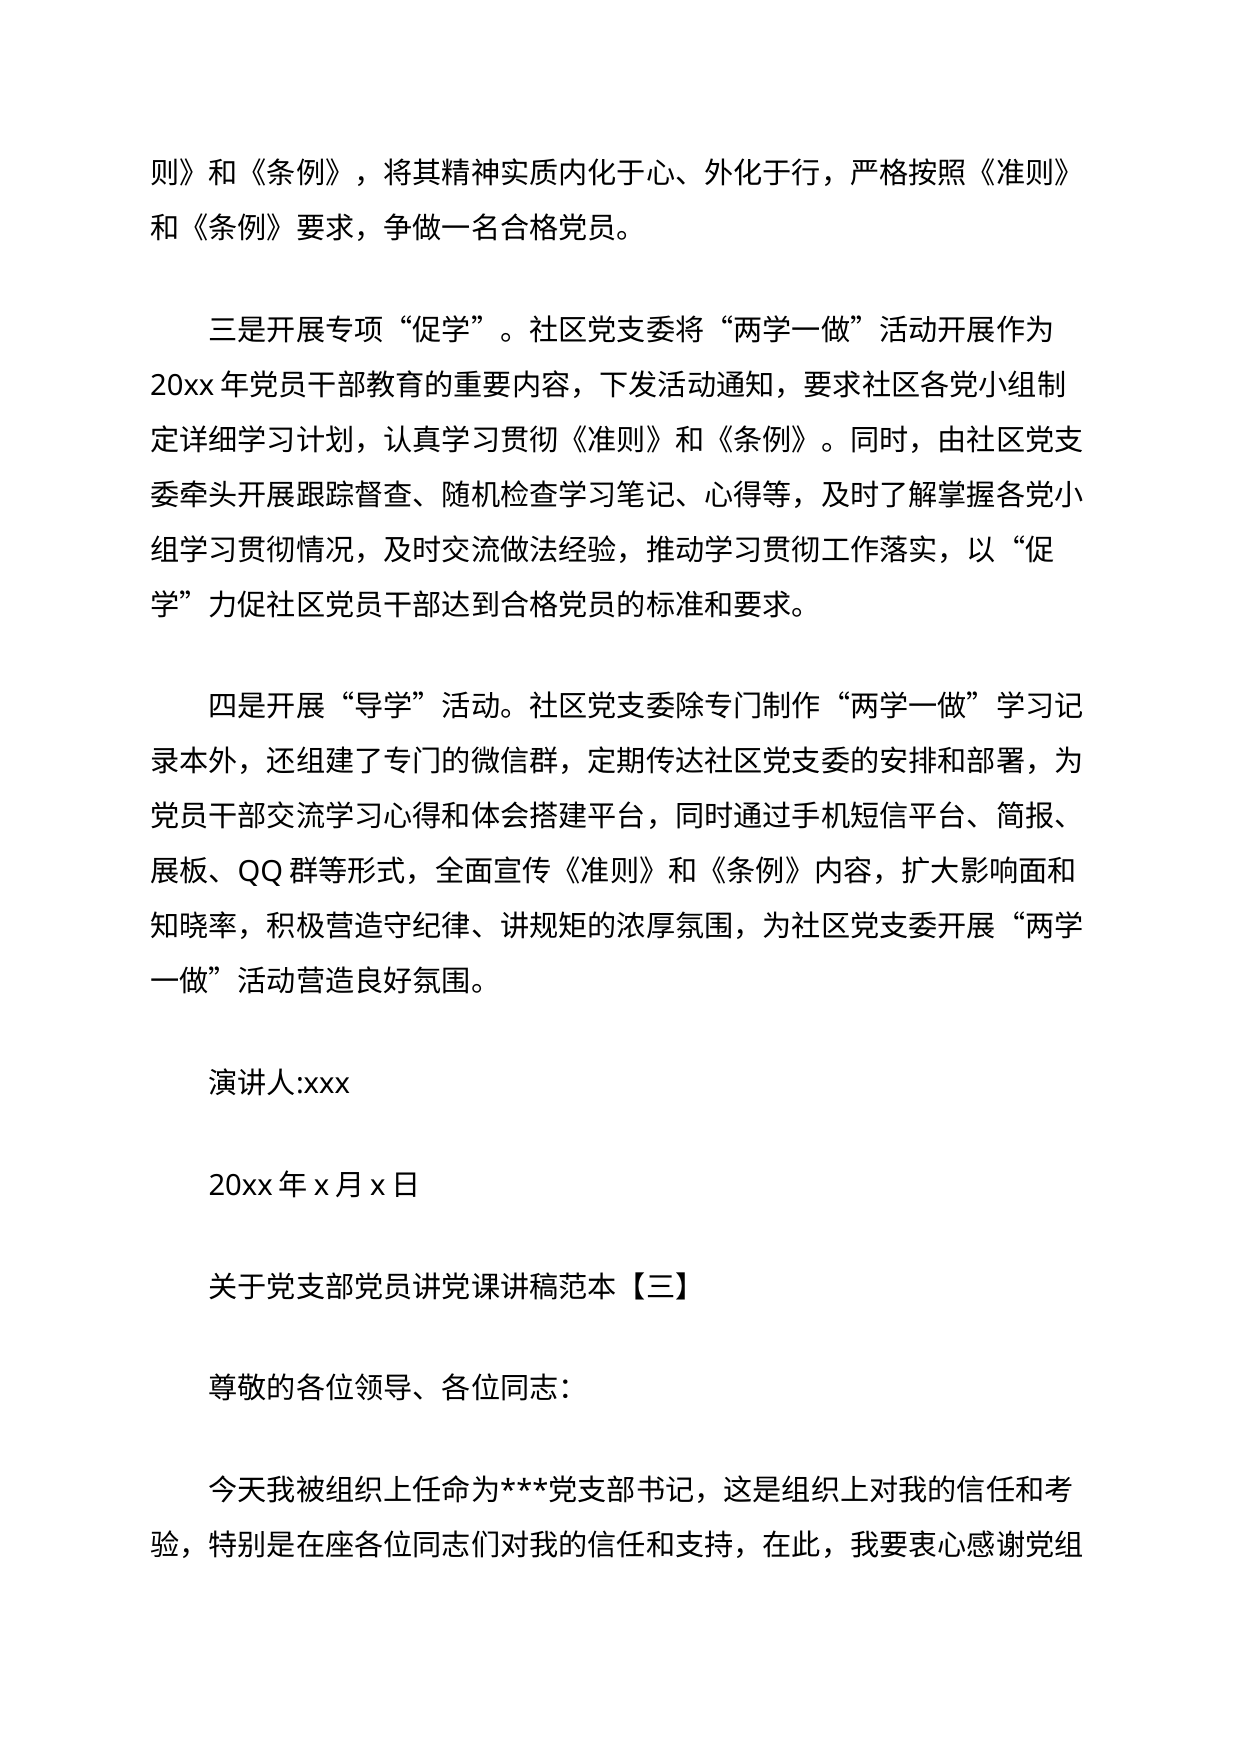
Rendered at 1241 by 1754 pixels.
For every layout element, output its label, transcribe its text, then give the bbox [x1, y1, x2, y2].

text 三是开展专项“促学”。社区党支委将“两学一做”活动开展作为20xx年党员干部教育的重要内容，下发活动通知，要求社区各党小组制定详细学习计划，认真学习贯彻《准则》和《条例》。同时，由社区党支委牵头开展跟踪督查、随机检查学习笔记、心得等，及时了解掌握各党小组学习贯彻情况，及时交流做法经验，推动学习贯彻工作落实，以“促学”力促社区党员干部达到合格党员的标准和要求。 [150, 307, 1090, 623]
text 演讲人:xxx [150, 1059, 1090, 1102]
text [150, 1467, 1090, 1564]
text 关于党支部党员讲党课讲稿范本【三】 [150, 1263, 1090, 1306]
text 尊敬的各位领导、各位同志： [150, 1365, 1090, 1407]
text 20xx年x月x日 [150, 1161, 1090, 1204]
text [150, 150, 1090, 247]
text 四是开展“导学”活动。社区党支委除专门制作“两学一做”学习记录本外，还组建了专门的微信群，定期传达社区党支委的安排和部署，为党员干部交流学习心得和体会搭建平台，同时通过手机短信平台、简报、展板、QQ群等形式，全面宣传《准则》和《条例》内容，扩大影响面和知晓率，积极营造守纪律、讲规矩的浓厚氛围，为社区党支委开展“两学一做”活动营造良好氛围。 [150, 683, 1090, 1000]
